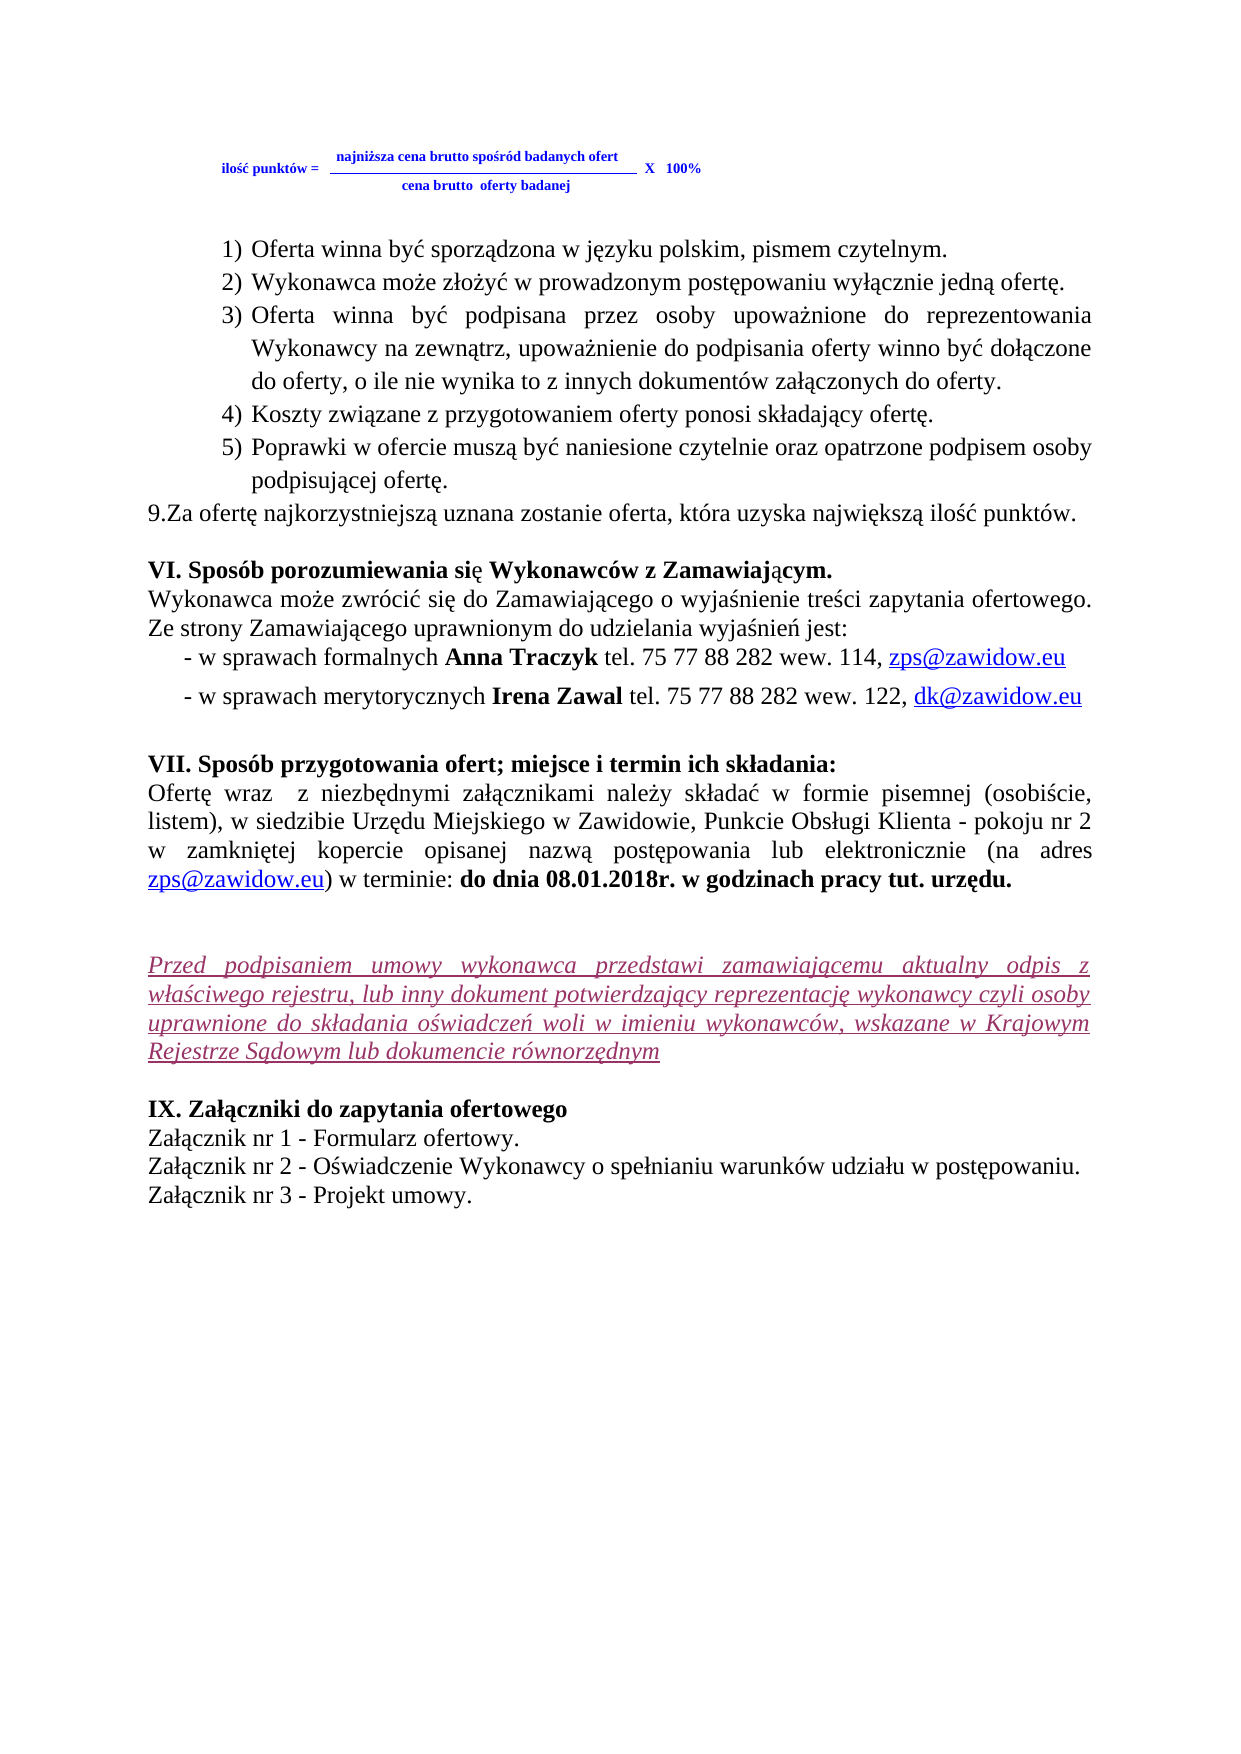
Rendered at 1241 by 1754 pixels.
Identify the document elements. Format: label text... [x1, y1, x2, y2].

text Załącznik nr 2 - Oświadczenie Wykonawcy o spełnianiu warunków udziału w postępowaniu. [148, 1151, 1093, 1180]
text Ofertę wraz z niezbędnymi załącznikami należy składać w formie pisemnej (osobiście, listem), w siedzibie Urzędu Miejskiego w Zawidowie, Punkcie Obsługi Klienta - pokoju nr 2 w zamkniętej kopercie opisanej nazwą postępowania lub elektronicznie (na adres zps@zawidow.eu) w terminie: do dnia 08.01.2018r. w godzinach pracy tut. urzędu. [148, 778, 1093, 893]
text - w sprawach merytorycznych Irena Zawal tel. 75 77 88 282 wew. 122, dk@zawidow.eu [148, 681, 1148, 710]
text Przed podpisaniem umowy wykonawca przedstawi zamawiającemu aktualny odpis z właściwego rejestru, lub inny dokument potwierdzający reprezentację wykonawcy czyli osoby uprawnione do składania oświadczeń woli w imieniu wykonawców, wskazane w Krajowym Rejestrze Sądowym lub dokumencie równorzędnym [148, 950, 1093, 1065]
text VI. Sposób porozumiewania się Wykonawców z Zamawiającym. [148, 556, 1093, 584]
list Oferta winna być sporządzona w języku polskim, pismem czytelnym. [221, 234, 1093, 263]
text Załącznik nr 3 - Projekt umowy. [148, 1180, 1093, 1209]
text - w sprawach formalnych Anna Traczyk tel. 75 77 88 282 wew. 114, zps@zawidow.eu [148, 642, 1148, 671]
text 9.Za ofertę najkorzystniejszą uznana zostanie oferta, która uzyska największą ilość punktów. [148, 498, 1093, 527]
list Wykonawca może złożyć w prowadzonym postępowaniu wyłącznie jedną ofertę. [221, 267, 1093, 296]
text VII. Sposób przygotowania ofert; miejsce i termin ich składania: [148, 749, 1093, 778]
text ilość punktów = najniższa cena brutto spośród badanych ofert X 100% [221, 148, 1093, 176]
text Wykonawca może zwrócić się do Zamawiającego o wyjaśnienie treści zapytania ofertowego. Ze strony Zamawiającego uprawnionym do udzielania wyjaśnień jest: [148, 584, 1093, 642]
list Koszty związane z przygotowaniem oferty ponosi składający ofertę. [221, 399, 1093, 428]
list Oferta winna być podpisana przez osoby upoważnione do reprezentowania Wykonawcy na zewnątrz, upoważnienie do podpisania oferty winno być dołączone do oferty, o ile nie wynika to z innych dokumentów załączonych do oferty. [221, 300, 1093, 395]
text Załącznik nr 1 - Formularz ofertowy. [148, 1123, 1093, 1151]
list Poprawki w ofercie muszą być naniesione czytelnie oraz opatrzone podpisem osoby podpisującej ofertę. [221, 432, 1093, 494]
text cena brutto oferty badanej [221, 176, 1093, 205]
text IX. Załączniki do zapytania ofertowego [148, 1094, 1093, 1123]
